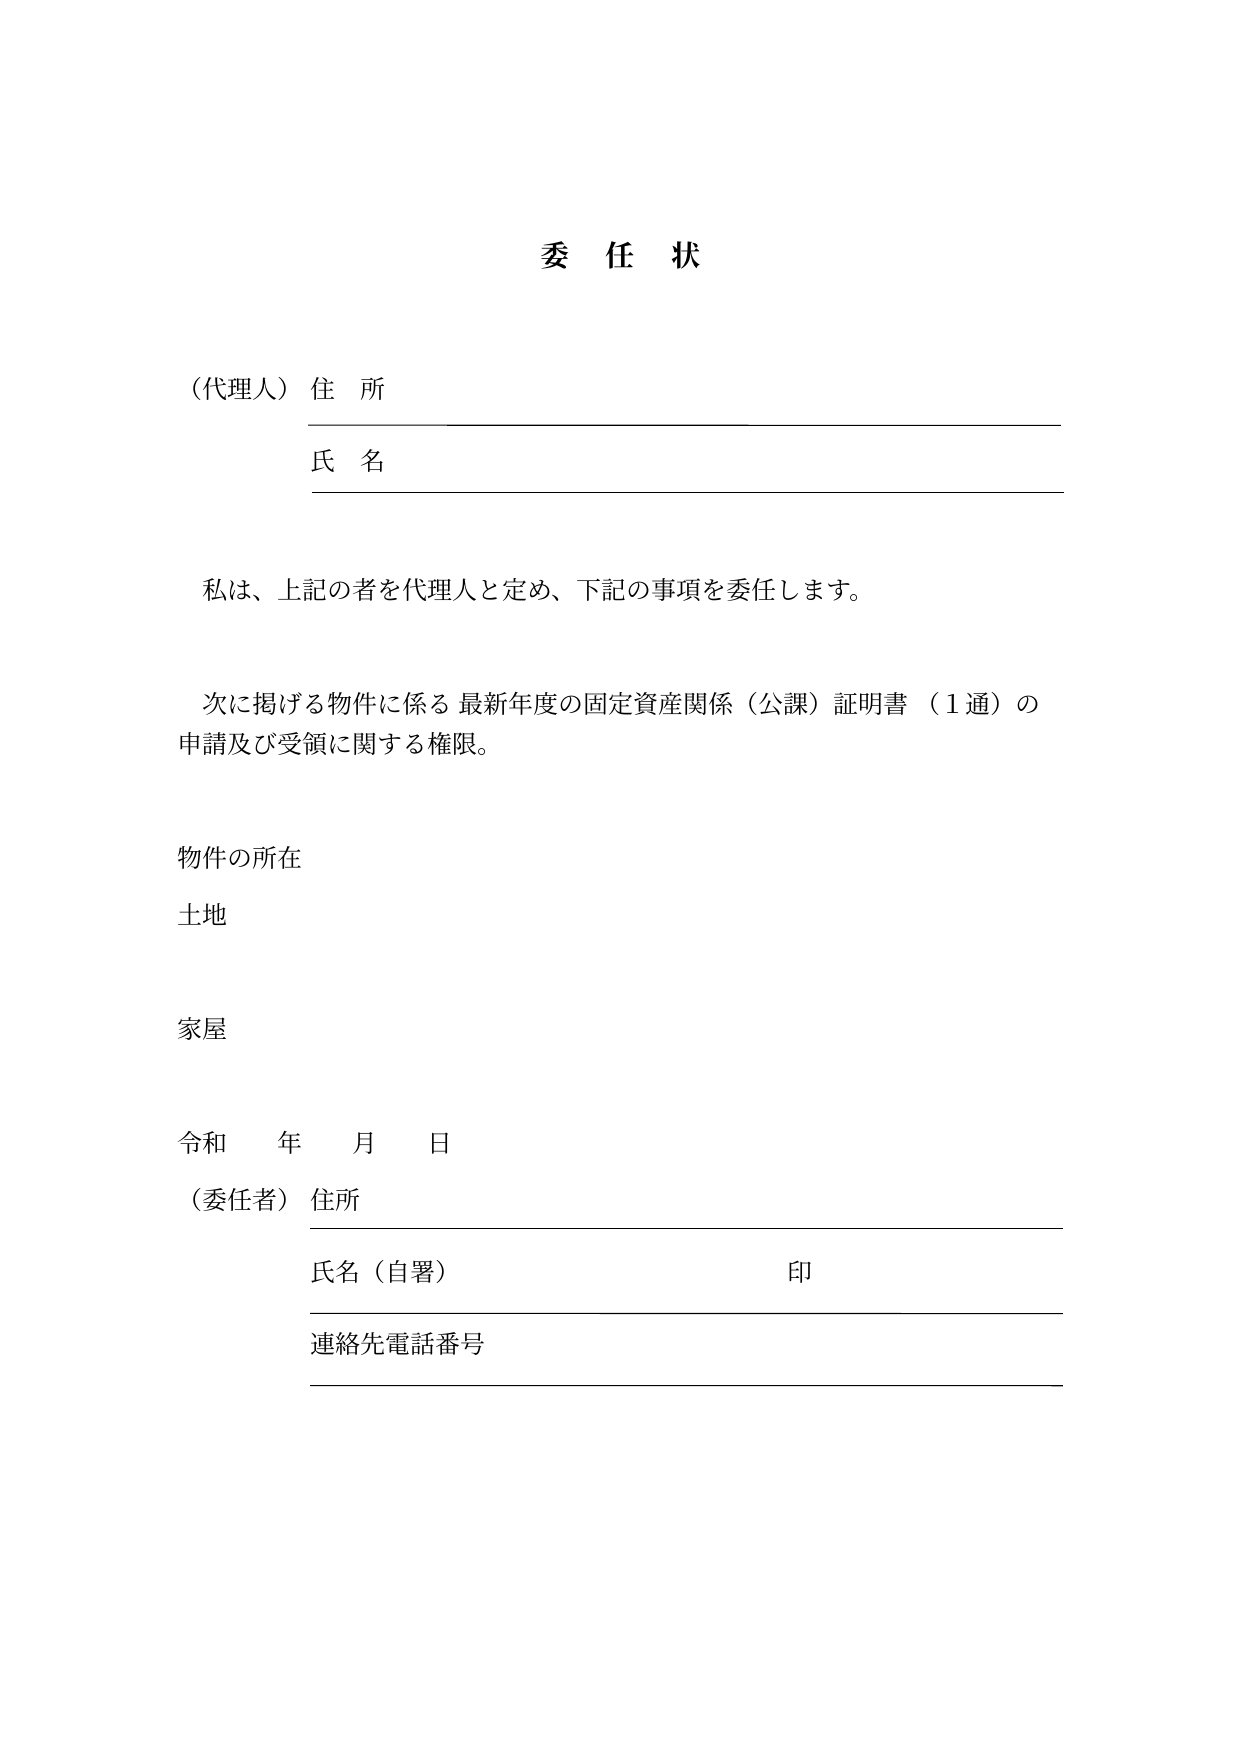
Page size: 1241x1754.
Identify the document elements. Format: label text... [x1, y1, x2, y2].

text 私は、上記の者を代理人と定め、下記の事項を委任します。 [177, 570, 1063, 607]
text 令和 年 月 日 [177, 1123, 1063, 1160]
text 次に掲げる物件に係る 最新年度の固定資産関係（公課）証明書 （１通）の申請及び受領に関する権限。 [177, 684, 1063, 762]
text 物件の所在 [177, 838, 1063, 876]
text 委任状 [177, 217, 1063, 292]
text 連絡先電話番号 [177, 1324, 1063, 1362]
text 家屋 [177, 1009, 1063, 1046]
text （委任者） 住所 [177, 1180, 1063, 1217]
text 土地 [177, 895, 1063, 932]
text 氏 名 [177, 441, 1063, 478]
text （代理人） 住 所 [177, 369, 1063, 406]
text 氏名（自署） 印 [177, 1252, 1063, 1289]
